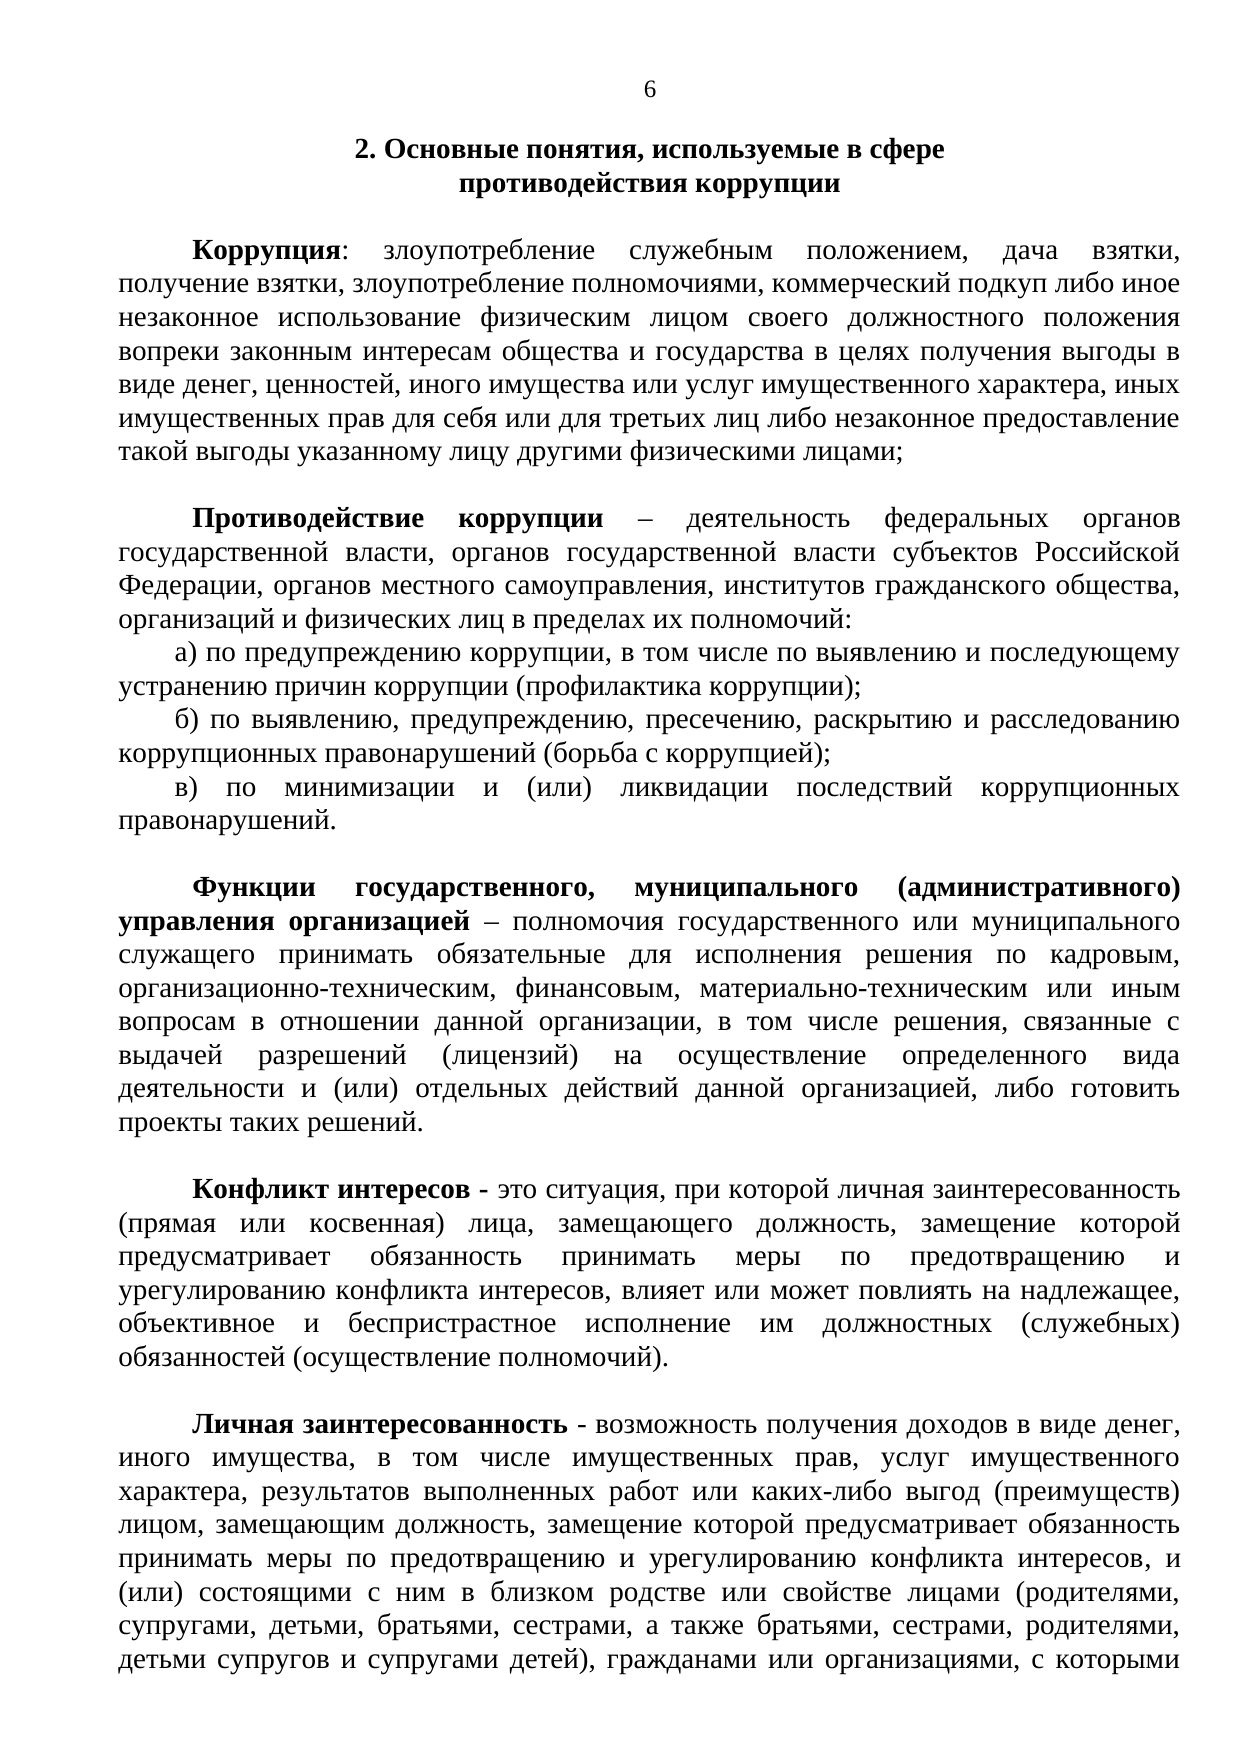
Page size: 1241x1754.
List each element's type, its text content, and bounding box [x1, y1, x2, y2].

text а) по предупреждению коррупции, в том числе по выявлению и последующему устранению причин коррупции (профилактика коррупции); [118, 634, 1181, 702]
text в) по минимизации и (или) ликвидации последствий коррупционных правонарушений. [118, 769, 1181, 836]
text б) по выявлению, предупреждению, пресечению, раскрытию и расследованию коррупционных правонарушений (борьба с коррупцией); [118, 702, 1181, 769]
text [118, 1406, 1181, 1674]
text Коррупция: злоупотребление служебным положением, дача взятки, получение взятки, злоупотребление полномочиями, коммерческий подкуп либо иное незаконное использование физическим лицом своего должностного положения вопреки законным интересам общества и государства в целях получения выгоды в виде денег, ценностей, иного имущества или услуг имущественного характера, иных имущественных прав для себя или для третьих лиц либо незаконное предоставление такой выгоды указанному лицу другими физическими лицами; [118, 232, 1181, 467]
text Конфликт интересов - это ситуация, при которой личная заинтересованность (прямая или косвенная) лица, замещающего должность, замещение которой предусматривает обязанность принимать меры по предотвращению и урегулированию конфликта интересов, влияет или может повлиять на надлежащее, объективное и беспристрастное исполнение им должностных (служебных) обязанностей (осуществление полномочий). [118, 1171, 1181, 1372]
text Функции государственного, муниципального (административного) управления организацией – полномочия государственного или муниципального служащего принимать обязательные для исполнения решения по кадровым, организационно-техническим, финансовым, материально-техническим или иным вопросам в отношении данной организации, в том числе решения, связанные с выдачей разрешений (лицензий) на осуществление определенного вида деятельности и (или) отдельных действий данной организацией, либо готовить проекты таких решений. [118, 869, 1181, 1138]
text противодействия коррупции [118, 165, 1181, 198]
text Противодействие коррупции – деятельность федеральных органов государственной власти, органов государственной власти субъектов Российской Федерации, органов местного самоуправления, институтов гражданского общества, организаций и физических лиц в пределах их полномочий: [118, 500, 1181, 634]
text 2. Основные понятия, используемые в сфере [118, 131, 1181, 165]
